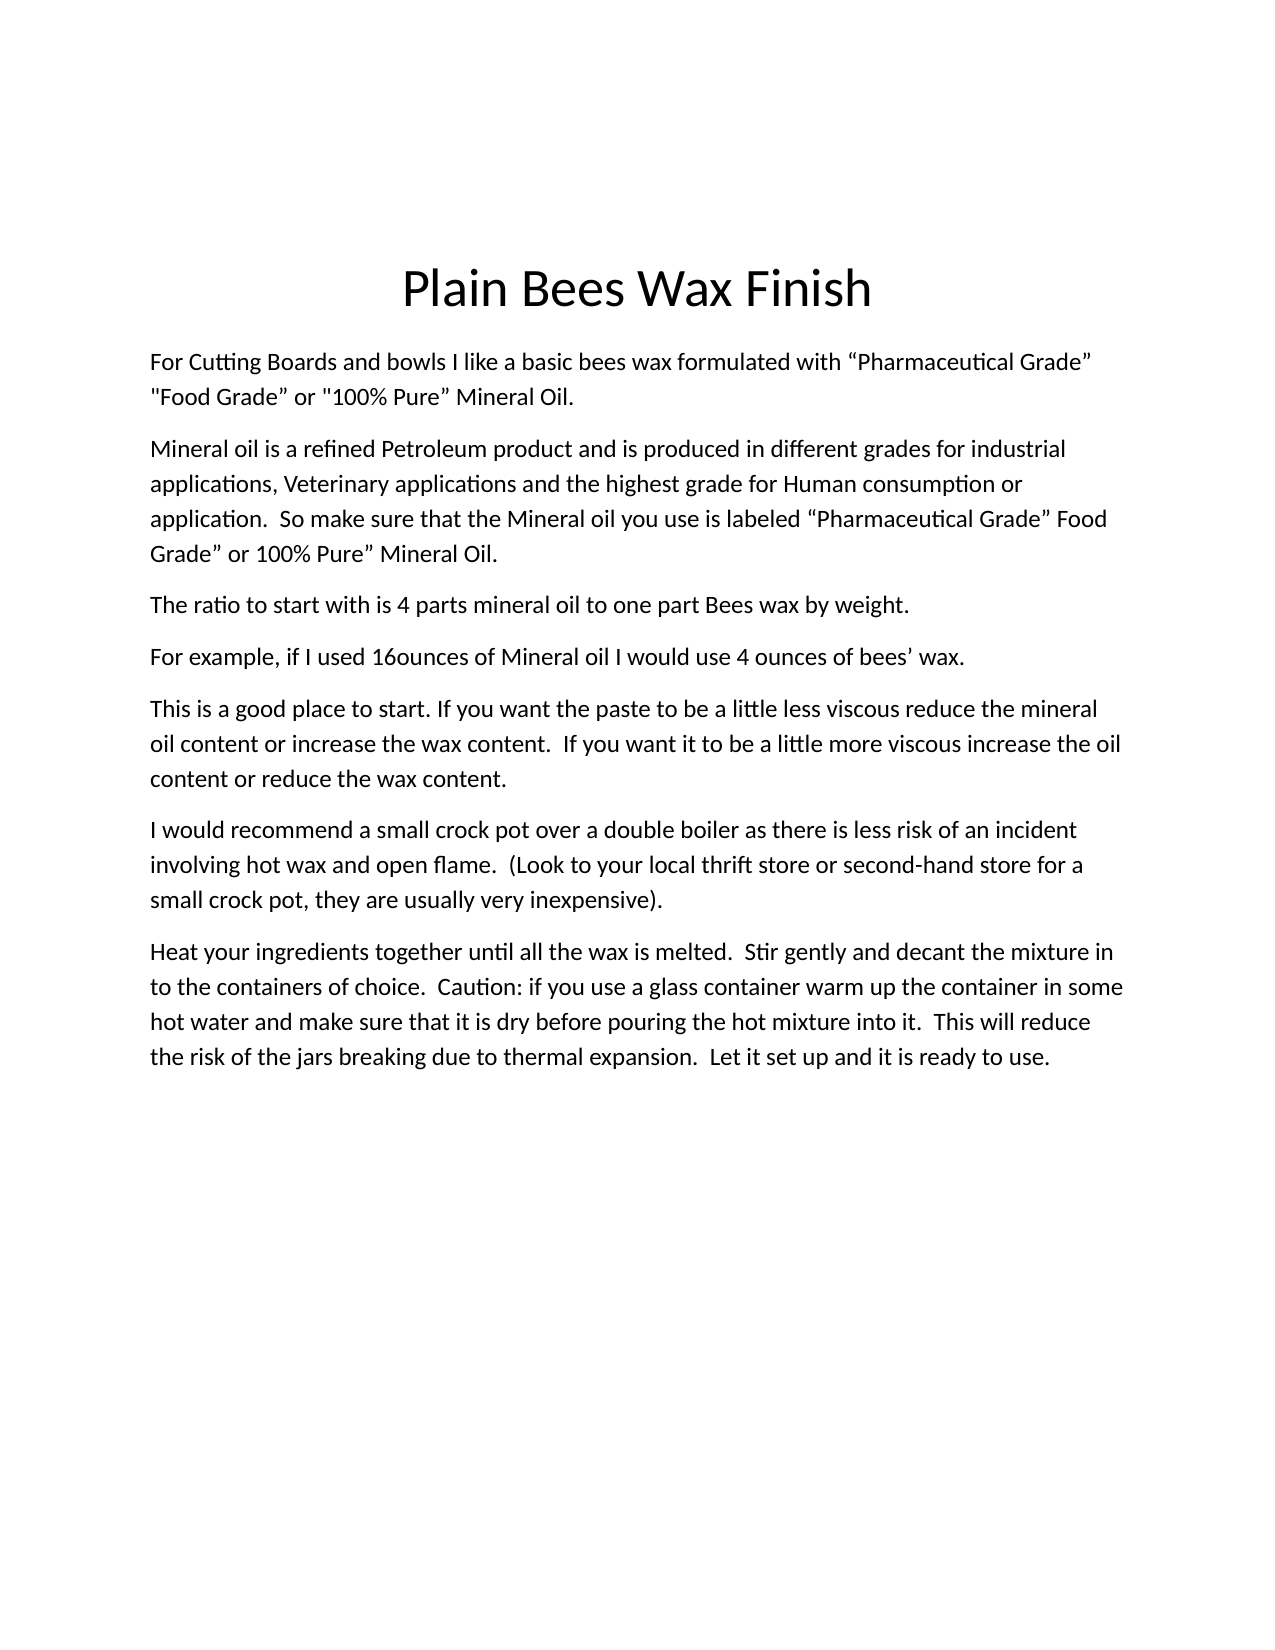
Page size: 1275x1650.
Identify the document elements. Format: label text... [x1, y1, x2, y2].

text Plain Bees Wax Finish [150, 253, 1125, 319]
text I would recommend a small crock pot over a double boiler as there is less risk of an incident involving hot wax and open flame. (Look to your local thrift store or second-hand store for a small crock pot, they are usually very inexpensive). [150, 814, 1125, 915]
text Heat your ingredients together until all the wax is melted. Stir gently and decant the mixture in to the containers of choice. Caution: if you use a glass container warm up the container in some hot water and make sure that it is dry before pouring the hot mixture into it. This will reduce the risk of the jars breaking due to thermal expansion. Let it set up and it is ready to use. [150, 936, 1125, 1072]
text This is a good place to start. If you want the paste to be a little less viscous reduce the mineral oil content or increase the wax content. If you want it to be a little more viscous increase the oil content or reduce the wax content. [150, 693, 1125, 793]
text For example, if I used 16ounces of Mineral oil I would use 4 ounces of bees’ wax. [150, 641, 1125, 672]
text The ratio to start with is 4 parts mineral oil to one part Bees wax by weight. [150, 589, 1125, 620]
text Mineral oil is a refined Petroleum product and is produced in different grades for industrial applications, Veterinary applications and the highest grade for Human consumption or application. So make sure that the Mineral oil you use is labeled “Pharmaceutical Grade” Food Grade” or 100% Pure” Mineral Oil. [150, 433, 1125, 568]
text For Cutting Boards and bowls I like a basic bees wax formulated with “Pharmaceutical Grade” "Food Grade” or "100% Pure” Mineral Oil. [150, 346, 1125, 412]
